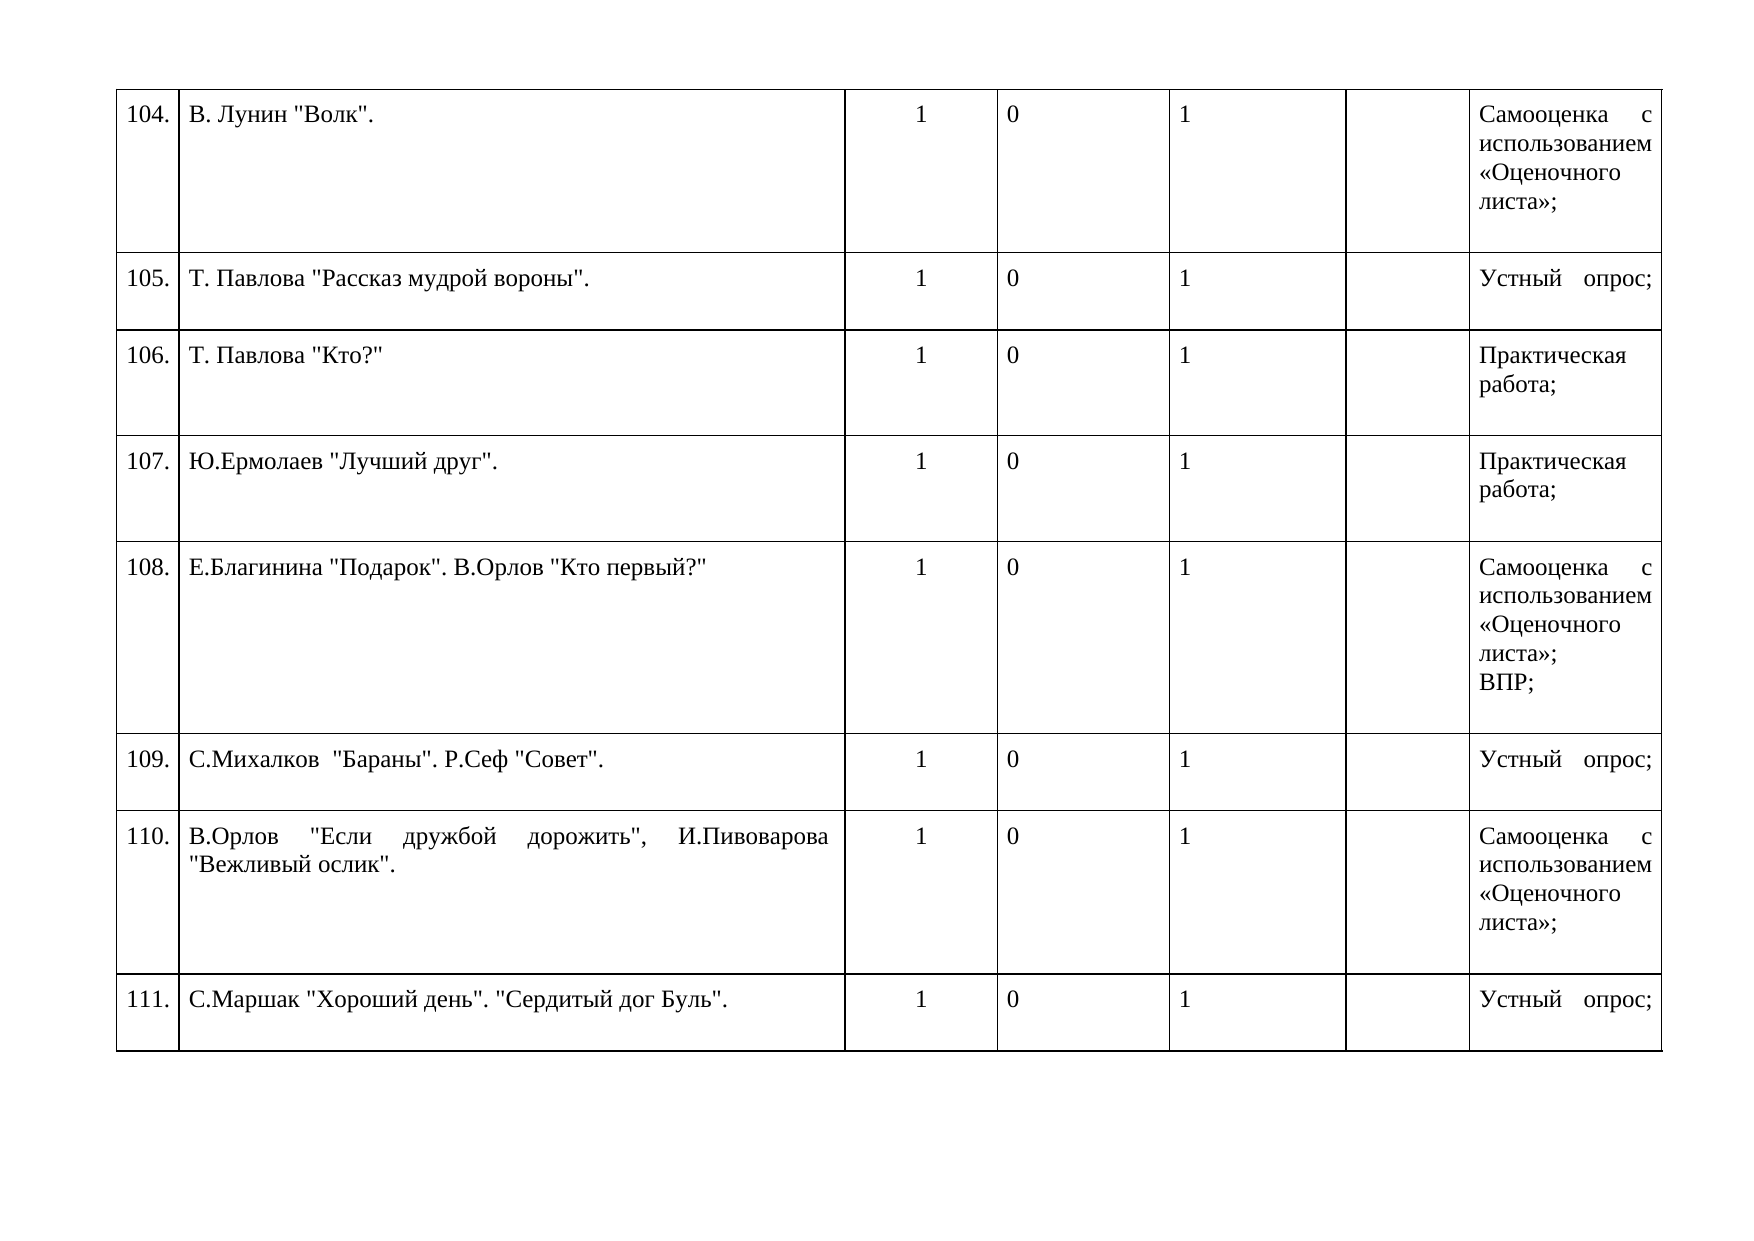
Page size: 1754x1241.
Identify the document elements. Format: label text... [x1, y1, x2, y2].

table_cell 1 [1170, 436, 1345, 541]
table_cell Т. Павлова "Кто?" [180, 331, 844, 435]
table_cell 111. [117, 975, 178, 1050]
table_cell Практическая работа; [1470, 436, 1661, 541]
table_cell С.Михалков "Бараны". Р.Сеф "Совет". [180, 734, 844, 810]
table_cell 1 [1170, 811, 1345, 973]
table_cell Устный опрос; [1470, 734, 1661, 810]
table_cell [1347, 436, 1469, 541]
table_cell 0 [998, 436, 1169, 541]
table_cell 109. [117, 734, 178, 810]
table_cell С.Маршак "Хороший день". "Сердитый дог Буль". [180, 975, 844, 1050]
table_cell Самооценка с использованием «Оценочного листа»; ВПР; [1470, 542, 1661, 733]
table_cell 107. [117, 436, 178, 541]
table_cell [1470, 811, 1661, 973]
table_cell 0 [998, 253, 1169, 329]
table_cell Устный опрос; [1470, 253, 1661, 329]
table_cell В. Лунин "Волк". [180, 90, 844, 252]
table_cell 1 [846, 90, 997, 252]
table_cell [1347, 975, 1469, 1050]
table_cell Практическая работа; [1470, 331, 1661, 435]
table_cell [1347, 253, 1469, 329]
table_cell Е.Благинина "Подарок". В.Орлов "Кто первый?" [180, 542, 844, 733]
table_cell 1 [846, 253, 997, 329]
table_cell 0 [998, 331, 1169, 435]
table_cell [1347, 811, 1469, 973]
table_cell [1347, 734, 1469, 810]
table_cell 0 [998, 734, 1169, 810]
table_cell 1 [846, 436, 997, 541]
table_cell 1 [846, 811, 997, 973]
table_cell 0 [998, 811, 1169, 973]
table_cell 1 [846, 331, 997, 435]
table_cell 1 [846, 734, 997, 810]
table_cell 105. [117, 253, 178, 329]
table_cell 1 [1170, 542, 1345, 733]
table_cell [1470, 90, 1661, 252]
table_cell 1 [1170, 331, 1345, 435]
table_cell 1 [846, 975, 997, 1050]
table_cell Устный опрос; [1470, 975, 1661, 1050]
table_cell 1 [1170, 975, 1345, 1050]
table_cell 104. [117, 90, 178, 252]
table_cell [1347, 542, 1469, 733]
table_cell Ю.Ермолаев "Лучший друг". [180, 436, 844, 541]
table_cell 0 [998, 975, 1169, 1050]
table_cell 106. [117, 331, 178, 435]
table_cell 110. [117, 811, 178, 973]
table_cell Т. Павлова "Рассказ мудрой вороны". [180, 253, 844, 329]
table_cell В.Орлов "Если дружбой дорожить", И.Пивоварова "Вежливый ослик". [180, 811, 844, 973]
table_cell 1 [846, 542, 997, 733]
table_cell [1347, 90, 1469, 252]
table_cell 1 [1170, 253, 1345, 329]
table_cell 1 [1170, 90, 1345, 252]
table_cell 1 [1170, 734, 1345, 810]
table_cell 0 [998, 90, 1169, 252]
table_cell 108. [117, 542, 178, 733]
table_cell [1347, 331, 1469, 435]
table_cell 0 [998, 542, 1169, 733]
